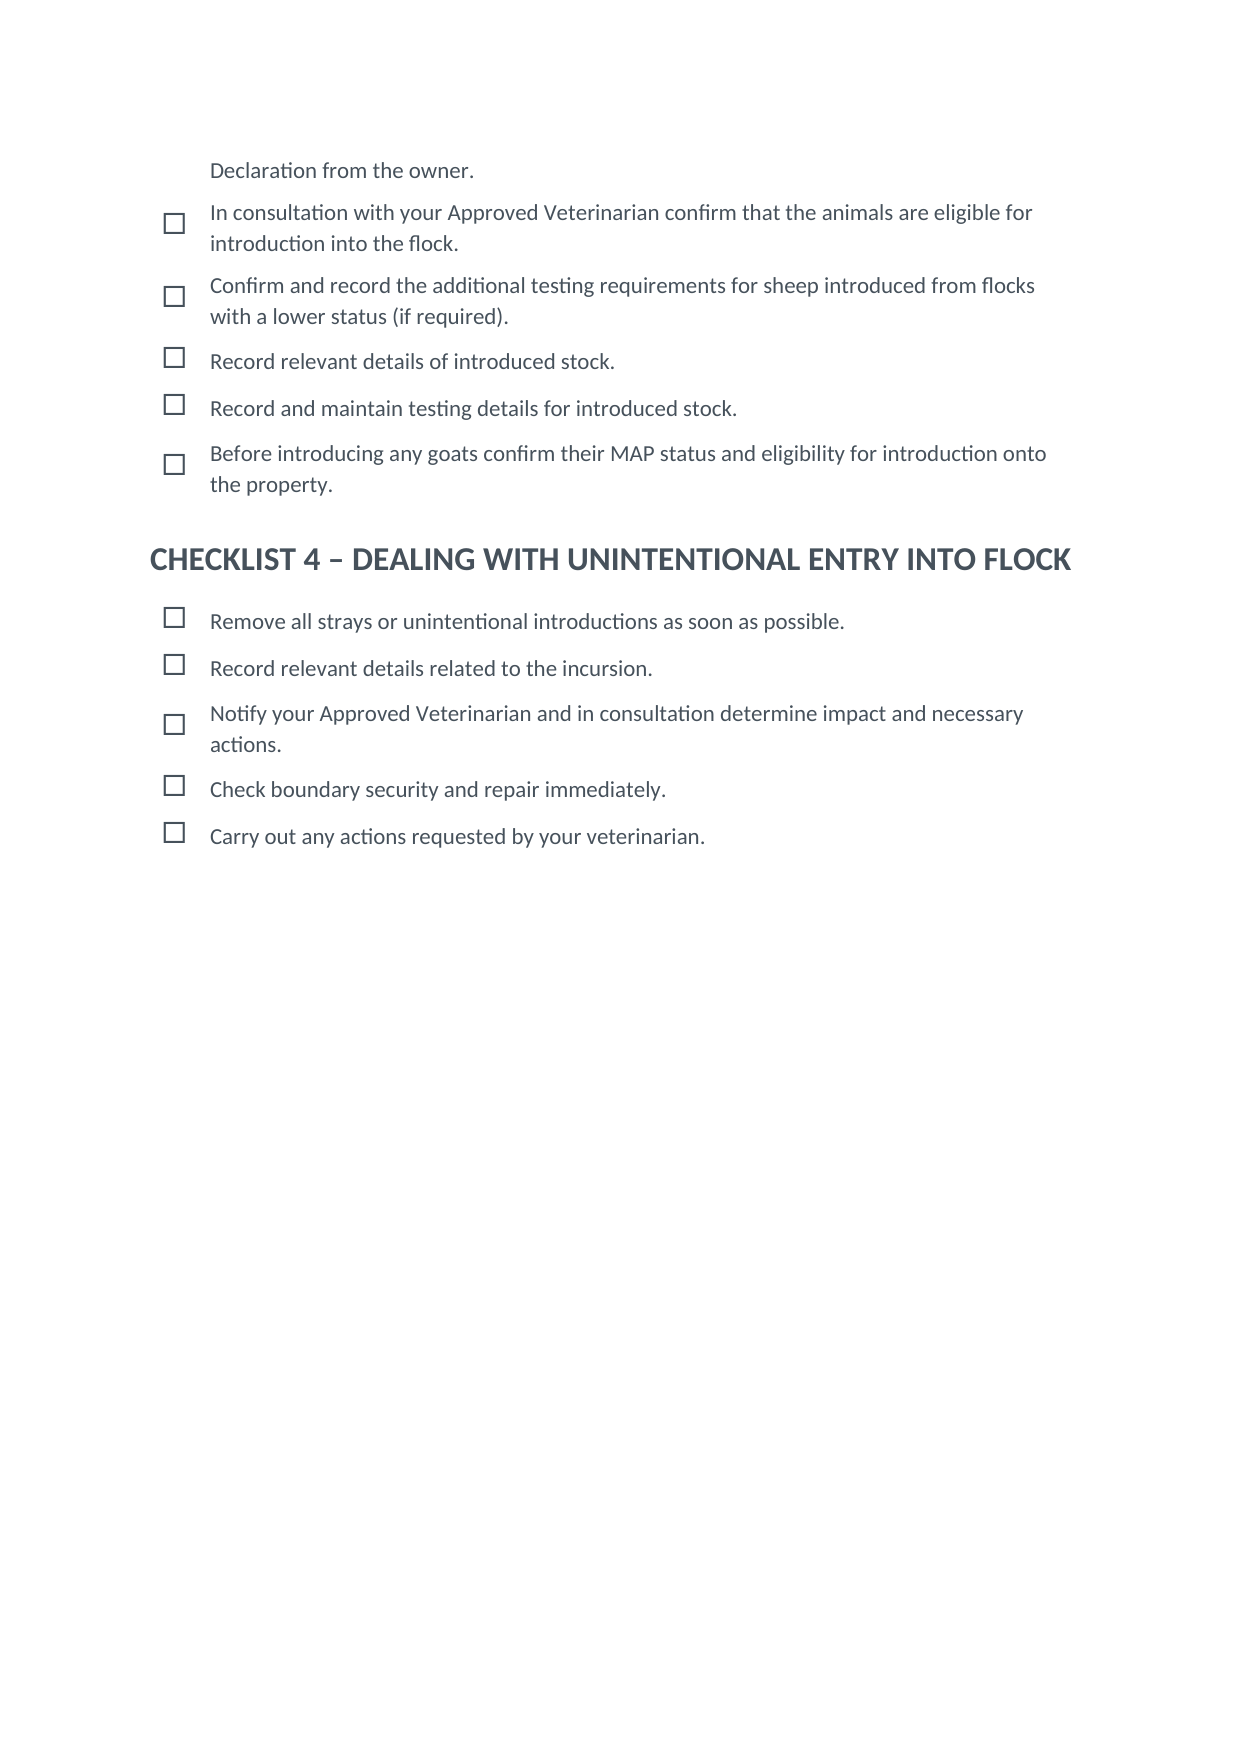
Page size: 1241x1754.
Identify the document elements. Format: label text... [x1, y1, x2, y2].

table_cell Record relevant details of introduced stock. [199, 339, 1088, 386]
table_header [199, 150, 1088, 192]
table_cell Check boundary security and repair immediately. [199, 767, 1088, 814]
table_cell Confirm and record the additional testing requirements for sheep introduced from flocks with a lower status (if required). [199, 266, 1088, 339]
table_cell Carry out any actions requested by your veterinarian. [199, 814, 1088, 861]
table_cell Before introducing any goats confirm their MAP status and eligibility for introduction onto the property. [199, 434, 1088, 507]
table_header Remove all strays or unintentional introductions as soon as possible. [199, 599, 1088, 646]
table_cell In consultation with your Approved Veterinarian confirm that the animals are eligible for introduction into the flock. [199, 193, 1088, 266]
table_cell Notify your Approved Veterinarian and in consultation determine impact and necessary actions. [199, 694, 1088, 767]
table_cell Record relevant details related to the incursion. [199, 646, 1088, 693]
table_cell Record and maintain testing details for introduced stock. [199, 386, 1088, 433]
subtitle CHECKLIST 4 – DEALING WITH UNINTENTIONAL ENTRY INTO FLOCK [150, 537, 1090, 578]
